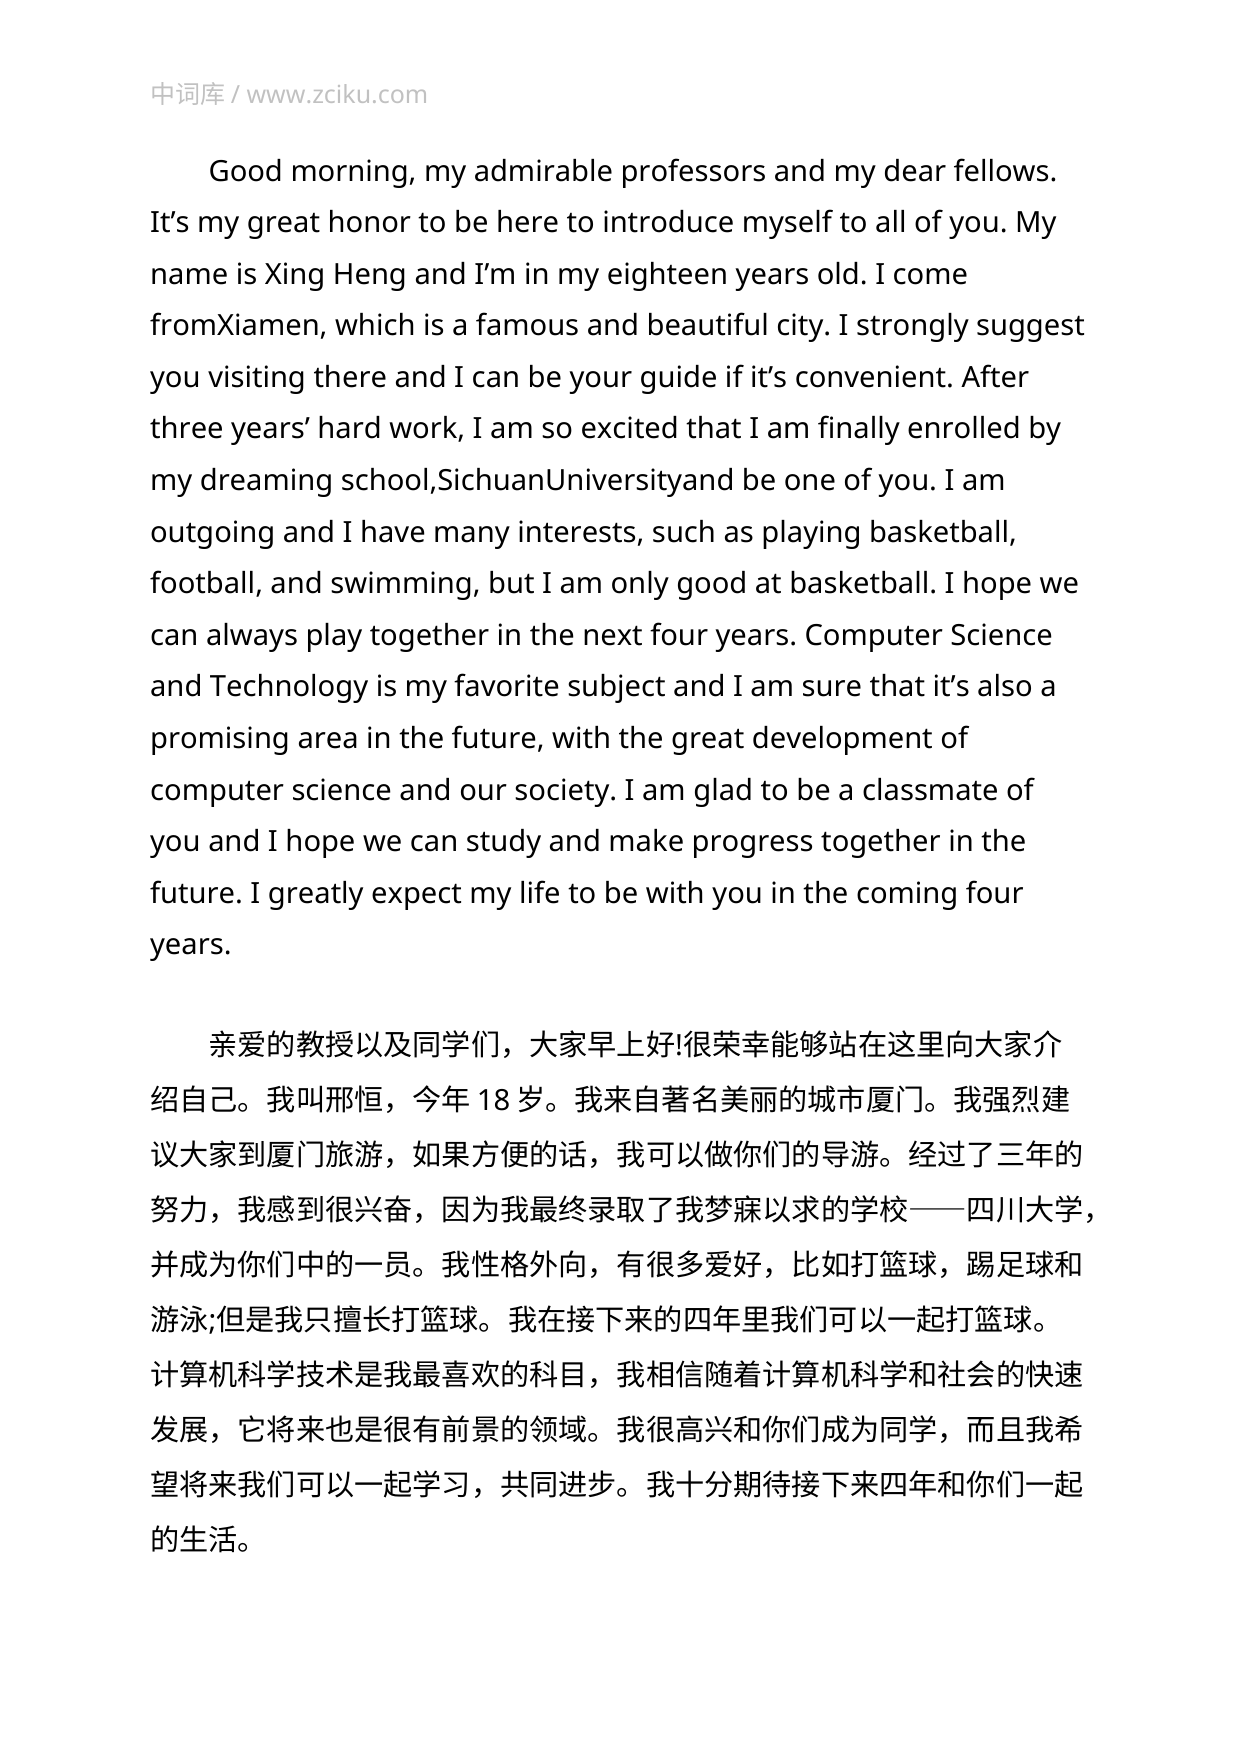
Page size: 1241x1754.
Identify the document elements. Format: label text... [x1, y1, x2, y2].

text 亲爱的教授以及同学们，大家早上好!很荣幸能够站在这里向大家介绍自己。我叫邢恒，今年18岁。我来自著名美丽的城市厦门。我强烈建议大家到厦门旅游，如果方便的话，我可以做你们的导游。经过了三年的努力，我感到很兴奋，因为我最终录取了我梦寐以求的学校——四川大学，并成为你们中的一员。我性格外向，有很多爱好，比如打篮球，踢足球和游泳;但是我只擅长打篮球。我在接下来的四年里我们可以一起打篮球。计算机科学技术是我最喜欢的科目，我相信随着计算机科学和社会的快速发展，它将来也是很有前景的领域。我很高兴和你们成为同学，而且我希望将来我们可以一起学习，共同进步。我十分期待接下来四年和你们一起的生活。 [150, 1022, 1090, 1558]
text Good morning, my admirable professors and my dear fellows. It’s my great honor to be here to introduce myself to all of you. My name is Xing Heng and I’m in my eighteen years old. I come fromXiamen, which is a famous and beautiful city. I strongly suggest you visiting there and I can be your guide if it’s convenient. After three years’ hard work, I am so excited that I am finally enrolled by my dreaming school,SichuanUniversityand be one of you. I am outgoing and I have many interests, such as playing basketball, football, and swimming, but I am only good at basketball. I hope we can always play together in the next four years. Computer Science and Technology is my favorite subject and I am sure that it’s also a promising area in the future, with the great development of computer science and our society. I am glad to be a classmate of you and I hope we can study and make progress together in the future. I greatly expect my life to be with you in the coming four years. [150, 150, 1090, 963]
